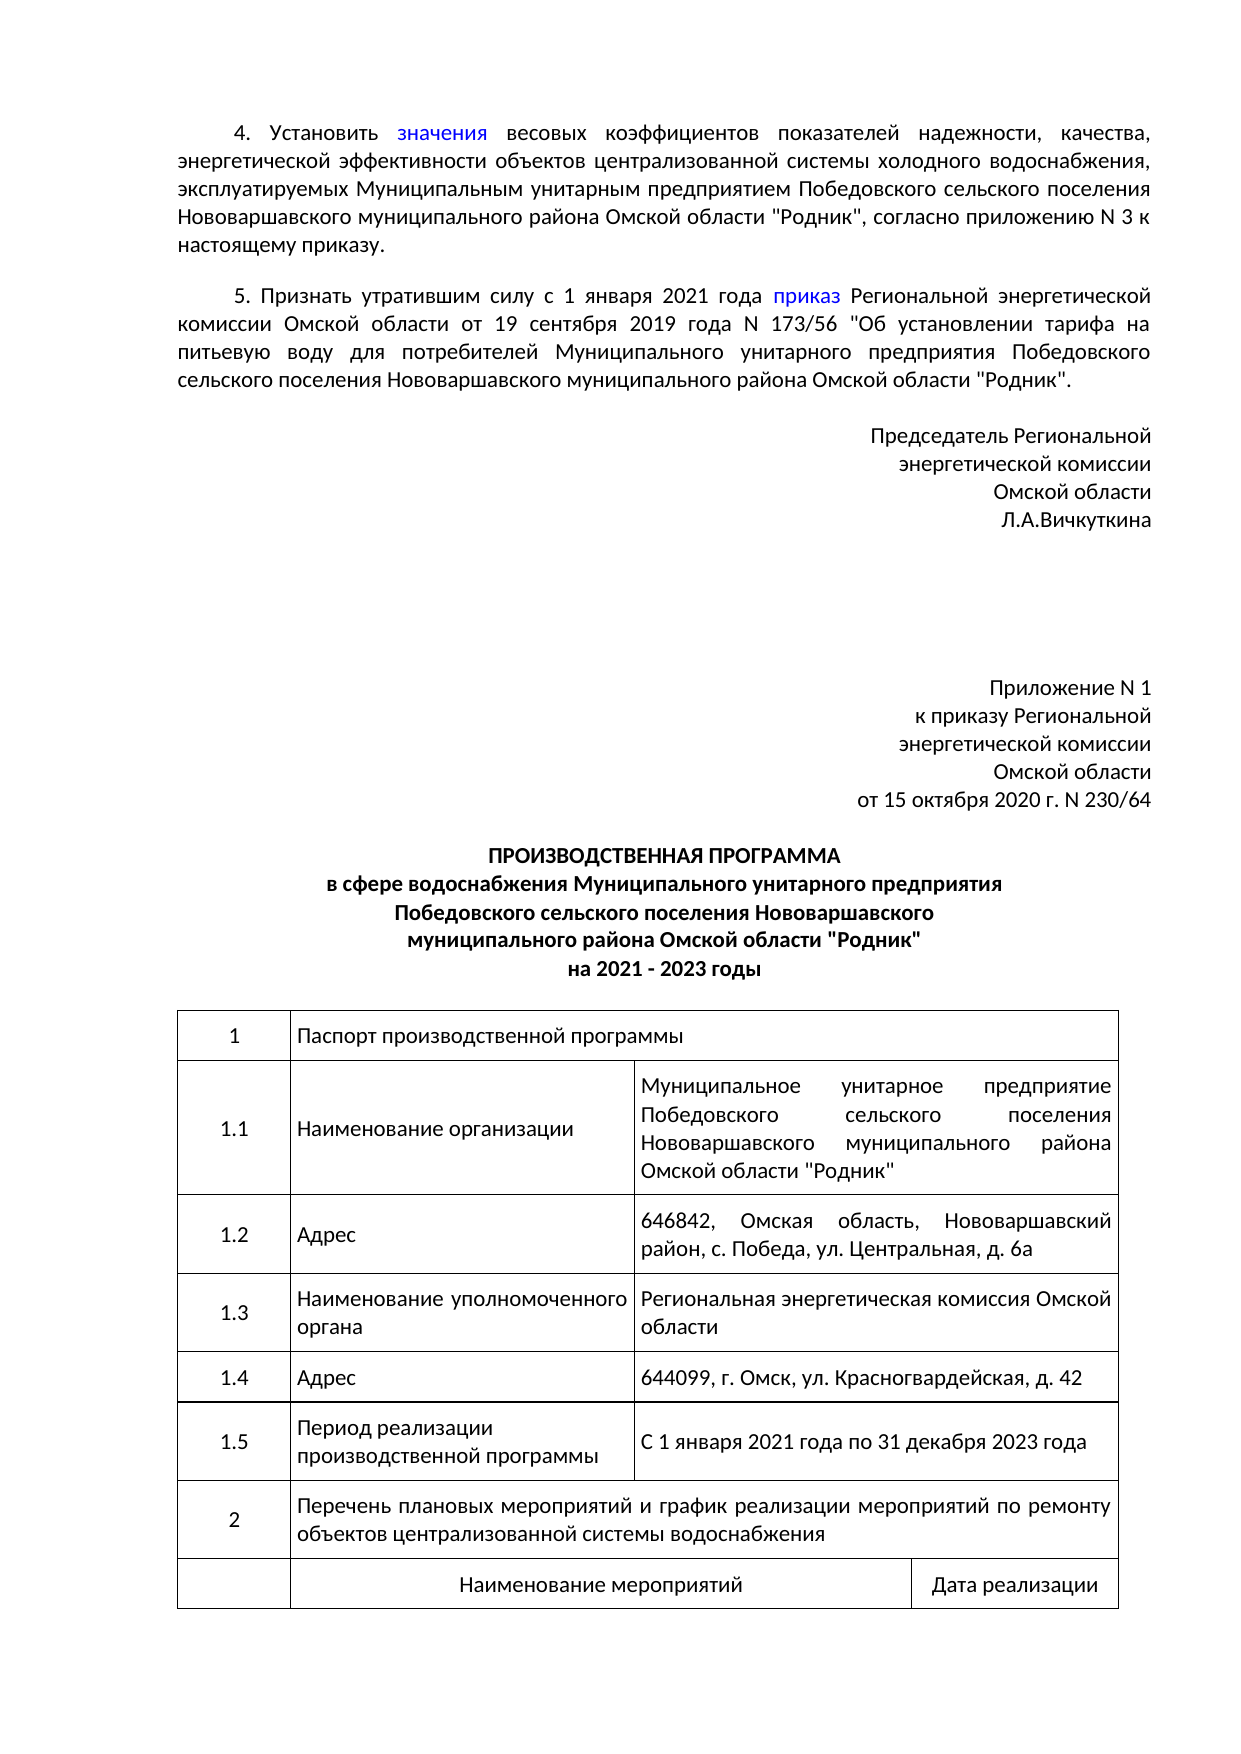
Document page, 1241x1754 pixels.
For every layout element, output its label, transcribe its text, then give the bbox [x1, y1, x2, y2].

table_cell С 1 января 2021 года по 31 декабря 2023 года [635, 1403, 1118, 1480]
table_cell 646842, Омская область, Нововаршавский район, с. Победа, ул. Центральная, д. 6а [635, 1195, 1118, 1273]
table_cell 1.4 [178, 1352, 290, 1401]
text 5. Признать утратившим силу с 1 января 2021 года приказ Региональной энергетической комиссии Омской области от 19 сентября 2019 года N 173/56 "Об установлении тарифа на питьевую воду для потребителей Муниципального унитарного предприятия Победовского сельского поселения Нововаршавского муниципального района Омской области "Родник". [177, 281, 1152, 393]
table_cell Наименование уполномоченного органа [291, 1274, 634, 1351]
text энергетической комиссии [177, 729, 1152, 757]
text энергетической комиссии [177, 449, 1152, 477]
text Омской области [177, 477, 1152, 505]
table_cell Период реализации производственной программы [291, 1403, 634, 1480]
title муниципального района Омской области "Родник" [177, 926, 1152, 954]
table_cell Региональная энергетическая комиссия Омской области [635, 1274, 1118, 1351]
text Л.А.Вичкуткина [177, 505, 1152, 533]
title ПРОИЗВОДСТВЕННАЯ ПРОГРАММА [177, 842, 1152, 869]
table_header Паспорт производственной программы [291, 1011, 1118, 1060]
table_cell Адрес [291, 1352, 634, 1401]
table_cell 1.1 [178, 1061, 290, 1194]
table_cell 1.2 [178, 1195, 290, 1273]
table_cell [178, 1559, 290, 1608]
table_cell 1.5 [178, 1403, 290, 1480]
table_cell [912, 1559, 1118, 1608]
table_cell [291, 1559, 911, 1608]
table_cell 644099, г. Омск, ул. Красногвардейская, д. 42 [635, 1352, 1118, 1401]
table_cell Муниципальное унитарное предприятие Победовского сельского поселения Нововаршавского муниципального района Омской области "Родник" [635, 1061, 1118, 1194]
table_header 1 [178, 1011, 290, 1060]
title Победовского сельского поселения Нововаршавского [177, 898, 1152, 926]
table_cell Перечень плановых мероприятий и график реализации мероприятий по ремонту объектов централизованной системы водоснабжения [291, 1481, 1118, 1558]
text от 15 октября 2020 г. N 230/64 [177, 786, 1152, 813]
title на 2021 - 2023 годы [177, 954, 1152, 982]
text Приложение N 1 [177, 673, 1152, 701]
text Председатель Региональной [177, 421, 1152, 449]
table_cell 1.3 [178, 1274, 290, 1351]
table_cell 2 [178, 1481, 290, 1558]
title в сфере водоснабжения Муниципального унитарного предприятия [177, 869, 1152, 898]
table_cell Наименование организации [291, 1061, 634, 1194]
table_cell Адрес [291, 1195, 634, 1273]
text 4. Установить значения весовых коэффициентов показателей надежности, качества, энергетической эффективности объектов централизованной системы холодного водоснабжения, эксплуатируемых Муниципальным унитарным предприятием Победовского сельского поселения Нововаршавского муниципального района Омской области "Родник", согласно приложению N 3 к настоящему приказу. [177, 118, 1152, 258]
text к приказу Региональной [177, 701, 1152, 729]
text Омской области [177, 757, 1152, 786]
